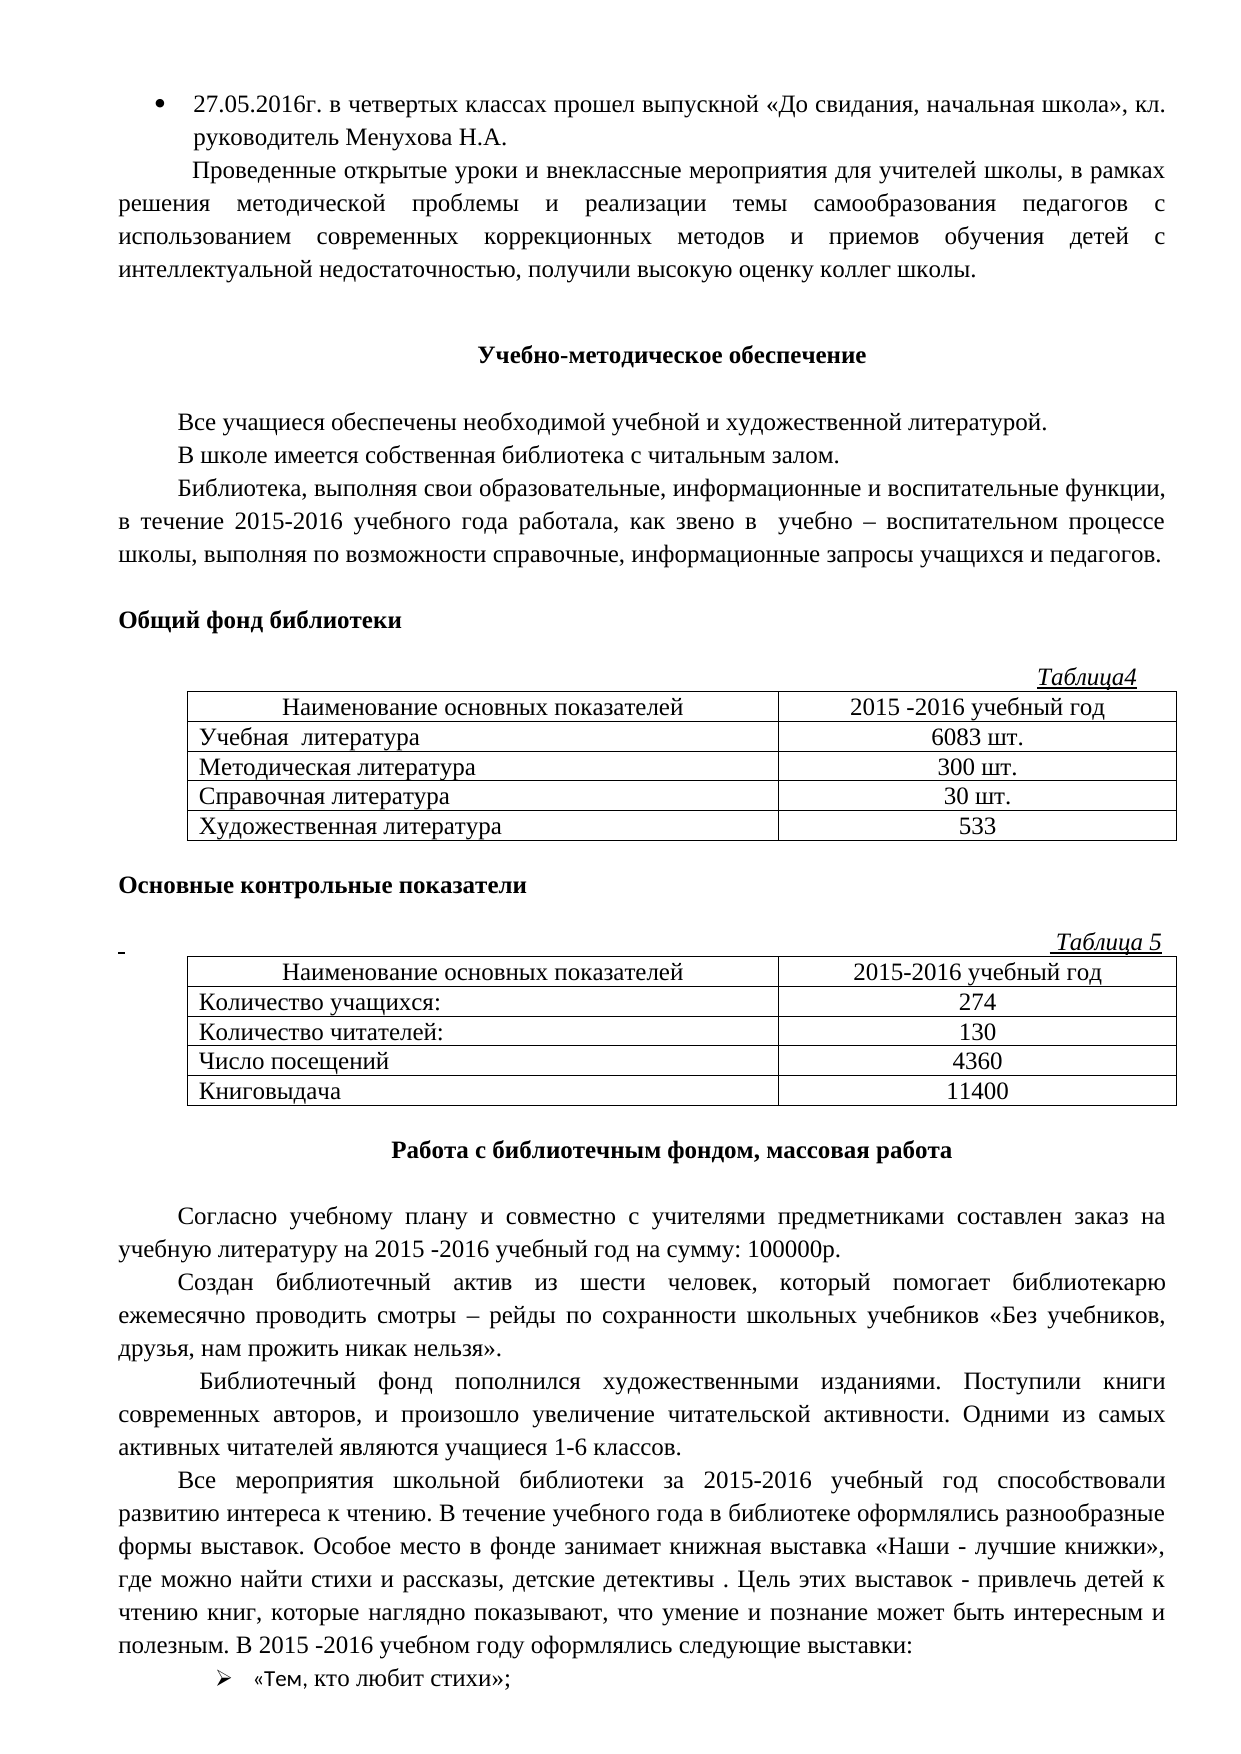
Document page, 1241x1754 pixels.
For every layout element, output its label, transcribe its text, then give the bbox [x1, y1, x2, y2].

list «Тем, кто любит стихи»; [215, 1663, 1167, 1692]
table_cell Художественная литература [188, 811, 778, 840]
table_cell Учебная литература [188, 722, 778, 751]
table_header Наименование основных показателей [188, 692, 778, 721]
text Работа с библиотечным фондом, массовая работа [118, 1135, 1167, 1163]
table_cell Число посещений [188, 1046, 778, 1075]
text Таблица4 [118, 662, 1167, 691]
text Библиотечный фонд пополнился художественными изданиями. Поступили книги современных авторов, и произошло увеличение читательской активности. Одними из самых активных читателей являются учащиеся 1-6 классов. [118, 1366, 1167, 1461]
table_header 2015 -2016 учебный год [779, 692, 1176, 721]
text Все учащиеся обеспечены необходимой учебной и художественной литературой. [118, 407, 1167, 435]
text Таблица 5 [118, 927, 1167, 956]
text Библиотека, выполняя свои образовательные, информационные и воспитательные функции, в течение 2015-2016 учебного года работала, как звено в учебно – воспитательном процессе школы, выполняя по возможности справочные, информационные запросы учащихся и педагогов. [118, 473, 1167, 567]
text Общий фонд библиотеки [118, 605, 1167, 633]
list 27.05.2016г. в четвертых классах прошел выпускной «До свидания, начальная школа», кл. руководитель Менухова Н.А. [156, 89, 1167, 150]
table_cell 130 [779, 1017, 1176, 1045]
text Учебно-методическое обеспечение [118, 341, 1167, 369]
text В школе имеется собственная библиотека с читальным залом. [118, 440, 1167, 468]
table_cell 30 шт. [779, 781, 1176, 810]
text Создан библиотечный актив из шести человек, который помогает библиотекарю ежемесячно проводить смотры – рейды по сохранности школьных учебников «Без учебников, друзья, нам прожить никак нельзя». [118, 1267, 1167, 1362]
table_cell Справочная литература [188, 781, 778, 810]
table_cell Методическая литература [188, 752, 778, 780]
table_cell 6083 шт. [779, 722, 1176, 751]
text Основные контрольные показатели [118, 870, 1167, 898]
table_cell Книговыдача [188, 1076, 778, 1105]
table_cell Количество учащихся: [188, 987, 778, 1016]
table_header 2015-2016 учебный год [779, 957, 1176, 986]
table_cell Количество читателей: [188, 1017, 778, 1045]
table_cell 11400 [779, 1076, 1176, 1105]
table_cell 533 [779, 811, 1176, 840]
table_header Наименование основных показателей [188, 957, 778, 986]
text Согласно учебному плану и совместно с учителями предметниками составлен заказ на учебную литературу на 2015 -2016 учебный год на сумму: 100000р. [118, 1201, 1167, 1263]
table_cell 4360 [779, 1046, 1176, 1075]
table_cell 300 шт. [779, 752, 1176, 780]
table_cell 274 [779, 987, 1176, 1016]
list Проведенные открытые уроки и внеклассные мероприятия для учителей школы, в рамках решения методической проблемы и реализации темы самообразования педагогов с использованием современных коррекционных методов и приемов обучения детей с интеллектуальной недостаточностью, получили высокую оценку коллег школы. [118, 155, 1167, 282]
text Все мероприятия школьной библиотеки за 2015-2016 учебный год способствовали развитию интереса к чтению. В течение учебного года в библиотеке оформлялись разнообразные формы выставок. Особое место в фонде занимает книжная выставка «Наши - лучшие книжки», где можно найти стихи и рассказы, детские детективы . Цель этих выставок - привлечь детей к чтению книг, которые наглядно показывают, что умение и познание может быть интересным и полезным. В 2015 -2016 учебном году оформлялись следующие выставки: [118, 1465, 1167, 1659]
